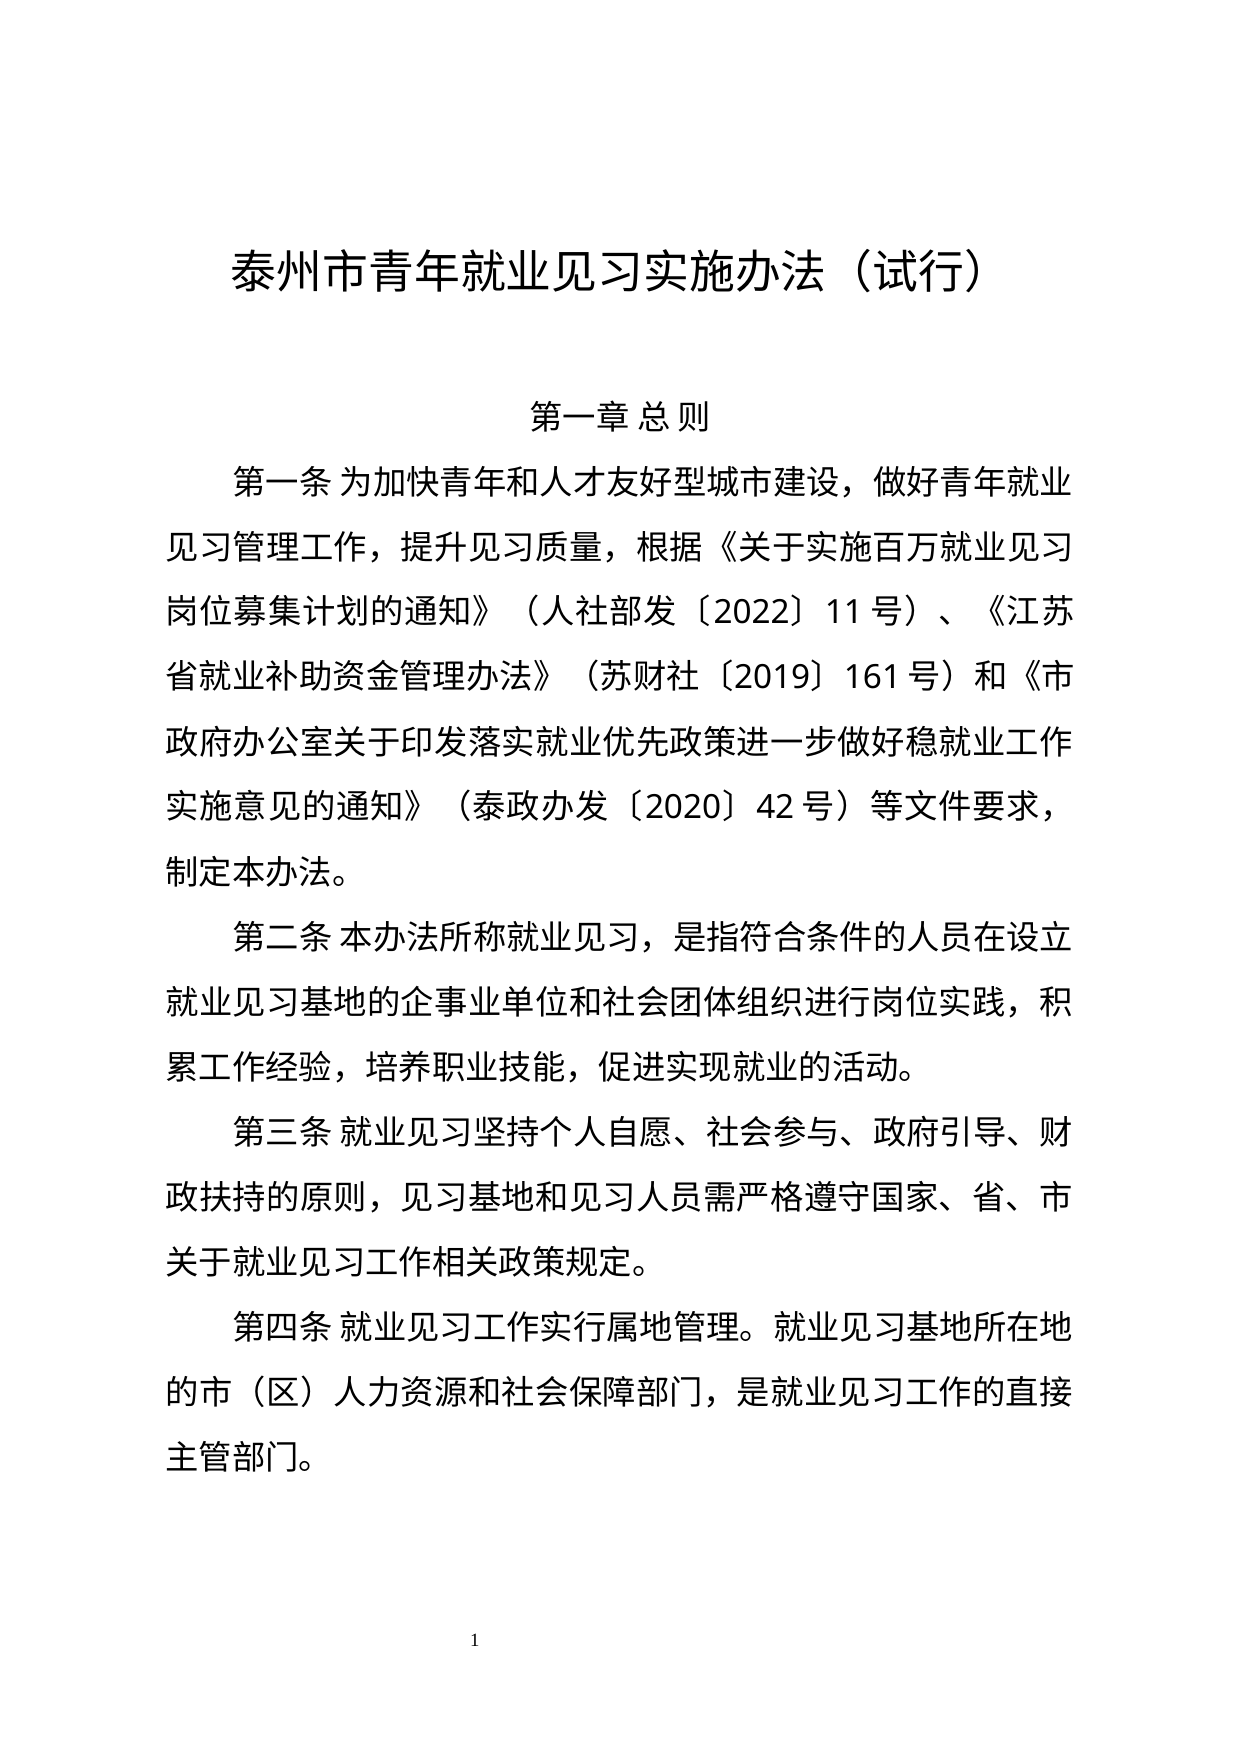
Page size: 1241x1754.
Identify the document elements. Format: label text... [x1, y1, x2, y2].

text 第一章 总 则 [165, 382, 1075, 447]
text 第一条 为加快青年和人才友好型城市建设，做好青年就业见习管理工作，提升见习质量，根据《关于实施百万就业见习岗位募集计划的通知》（人社部发〔2022〕11号）、《江苏省就业补助资金管理办法》（苏财社〔2019〕161号）和《市政府办公室关于印发落实就业优先政策进一步做好稳就业工作实施意见的通知》（泰政办发〔2020〕42号）等文件要求，制定本办法。 [165, 447, 1075, 902]
text 第二条 本办法所称就业见习，是指符合条件的人员在设立就业见习基地的企事业单位和社会团体组织进行岗位实践，积累工作经验，培养职业技能，促进实现就业的活动。 [165, 902, 1075, 1097]
text 泰州市青年就业见习实施办法（试行） [165, 219, 1075, 317]
text 第三条 就业见习坚持个人自愿、社会参与、政府引导、财政扶持的原则，见习基地和见习人员需严格遵守国家、省、市关于就业见习工作相关政策规定。 [165, 1097, 1075, 1292]
text 第四条 就业见习工作实行属地管理。就业见习基地所在地的市（区）人力资源和社会保障部门，是就业见习工作的直接主管部门。 [165, 1292, 1075, 1487]
